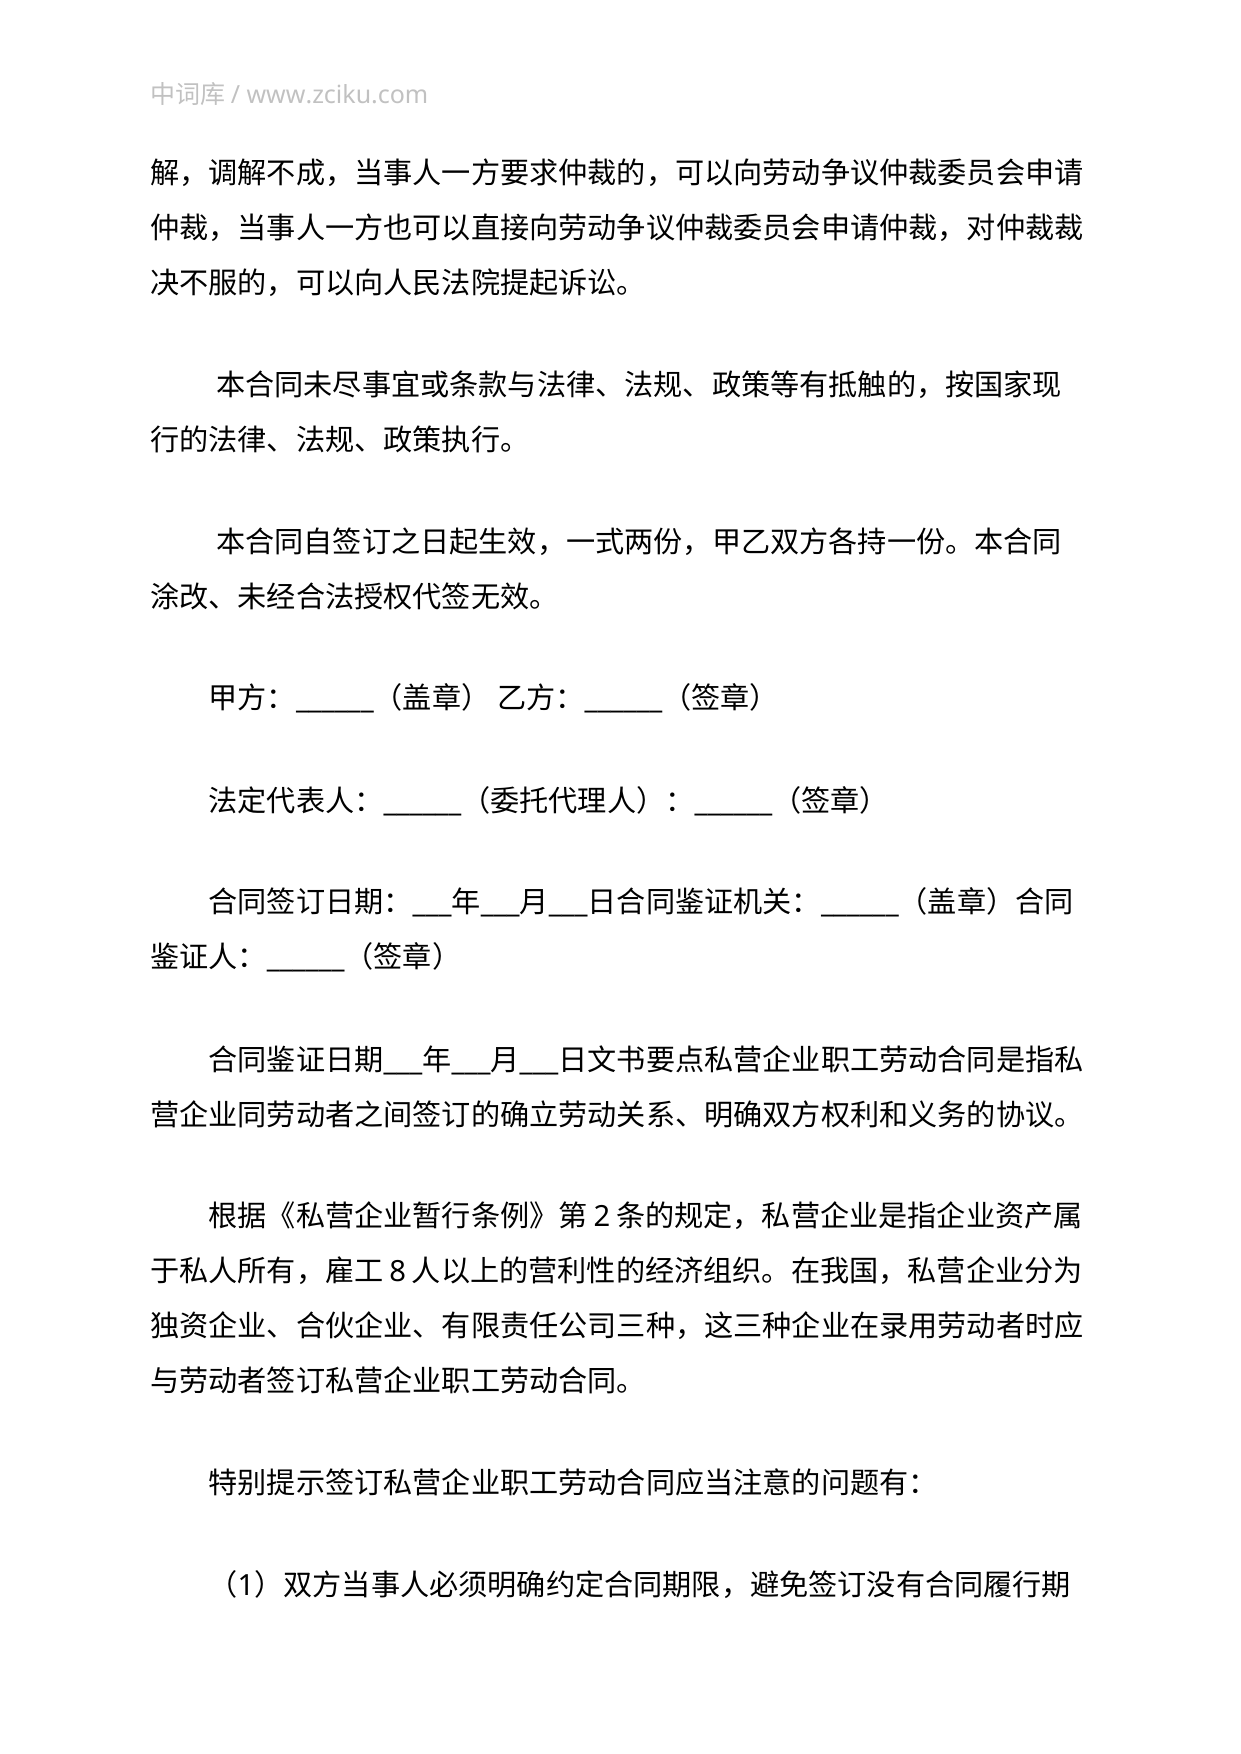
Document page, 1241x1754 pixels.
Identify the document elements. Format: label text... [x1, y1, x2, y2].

text 本合同未尽事宜或条款与法律、法规、政策等有抵触的，按国家现行的法律、法规、政策执行。 [150, 362, 1090, 459]
text 本合同自签订之日起生效，一式两份，甲乙双方各持一份。本合同涂改、未经合法授权代签无效。 [150, 518, 1090, 616]
text 甲方：______（盖章） 乙方：______（签章） [150, 675, 1090, 717]
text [150, 1561, 1090, 1604]
text 法定代表人：______（委托代理人）：______（签章） [150, 777, 1090, 819]
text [150, 150, 1090, 302]
text 合同签订日期：___年___月___日合同鉴证机关：______（盖章）合同鉴证人：______（签章） [150, 879, 1090, 976]
text 特别提示签订私营企业职工劳动合同应当注意的问题有： [150, 1459, 1090, 1502]
text 合同鉴证日期___年___月___日文书要点私营企业职工劳动合同是指私营企业同劳动者之间签订的确立劳动关系、明确双方权利和义务的协议。 [150, 1036, 1090, 1133]
text 根据《私营企业暂行条例》第2条的规定，私营企业是指企业资产属于私人所有，雇工8人以上的营利性的经济组织。在我国，私营企业分为独资企业、合伙企业、有限责任公司三种，这三种企业在录用劳动者时应与劳动者签订私营企业职工劳动合同。 [150, 1193, 1090, 1400]
